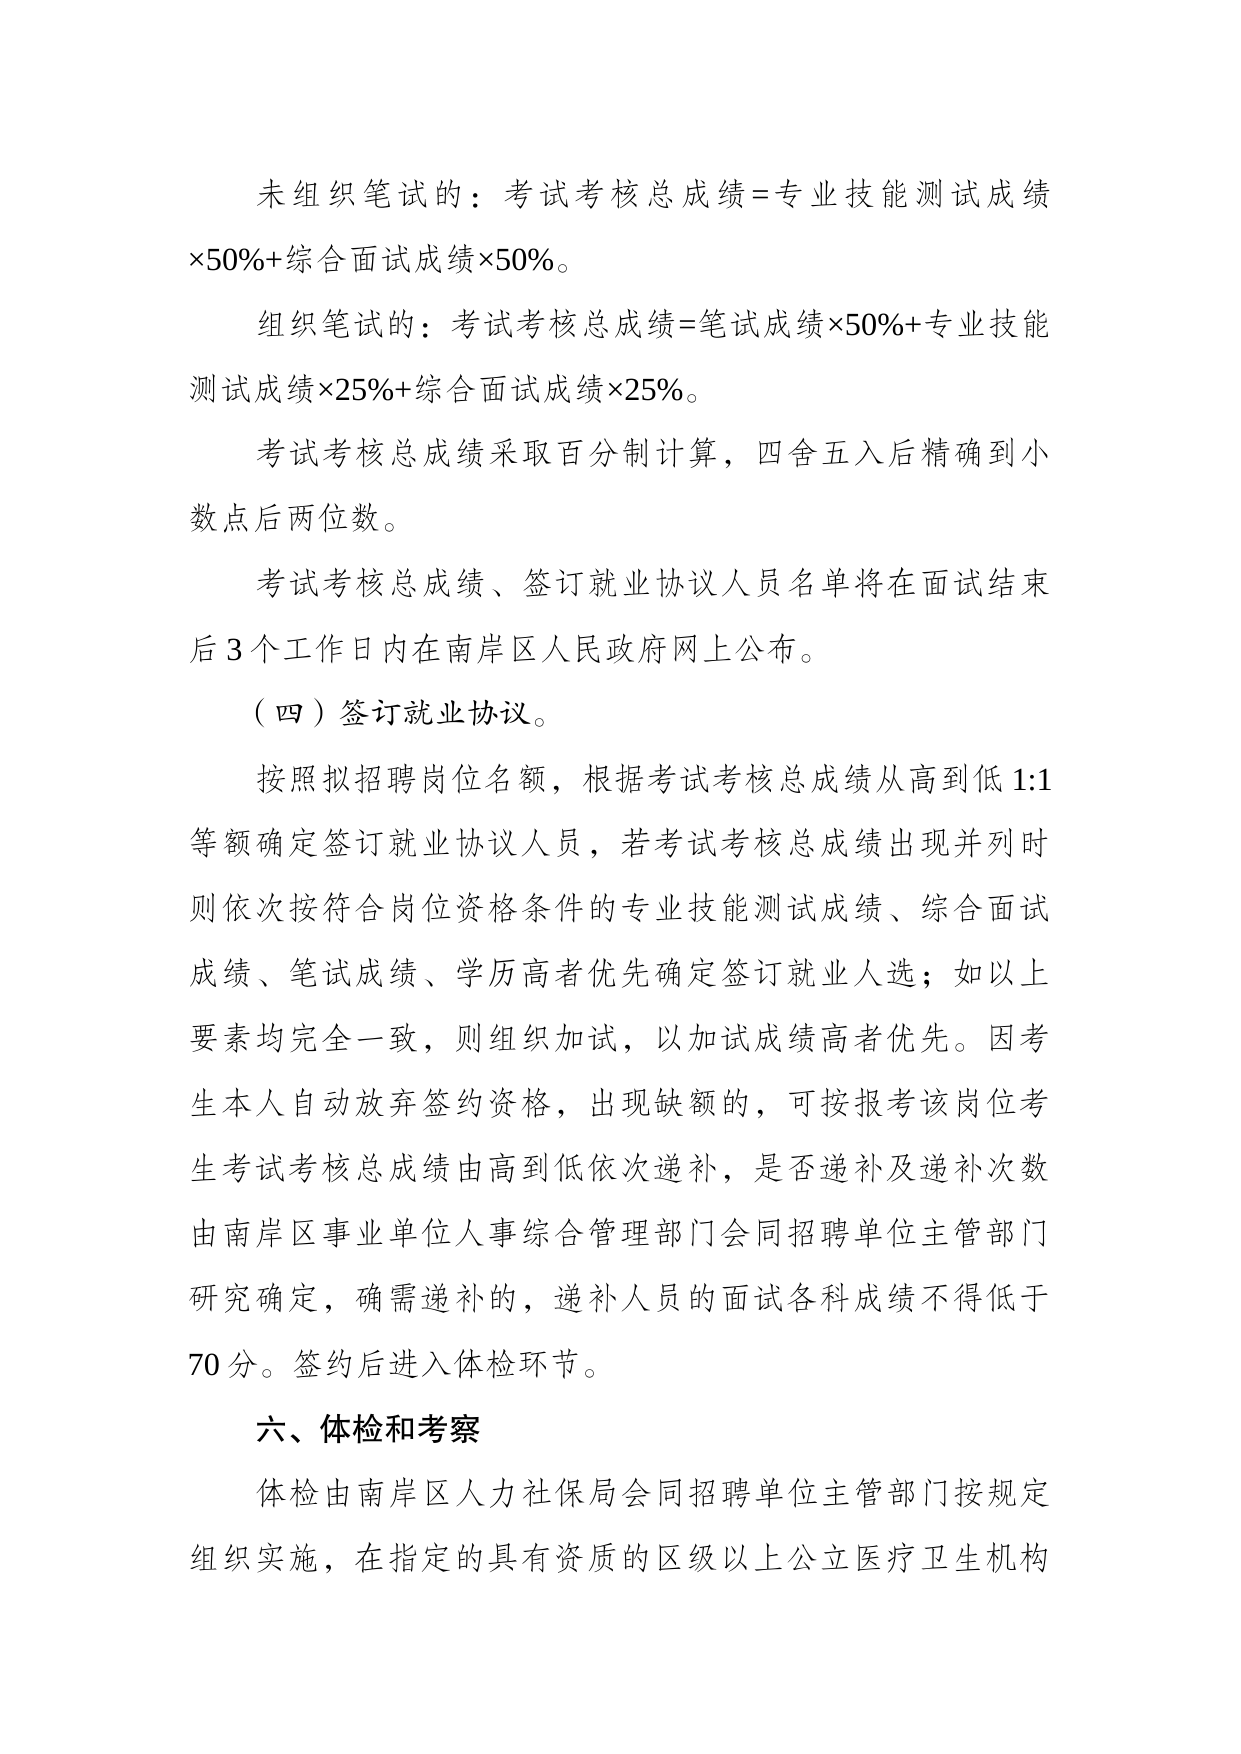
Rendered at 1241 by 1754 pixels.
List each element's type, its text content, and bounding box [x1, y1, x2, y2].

text 考试考核总成绩、签订就业协议人员名单将在面试结束后3个工作日内在南岸区人民政府网上公布。 [187, 552, 1053, 682]
text 按照拟招聘岗位名额，根据考试考核总成绩从高到低1:1等额确定签订就业协议人员，若考试考核总成绩出现并列时，则依次按符合岗位资格条件的专业技能测试成绩、综合面试成绩、笔试成绩、学历高者优先确定签订就业人选；如以上要素均完全一致，则组织加试，以加试成绩高者优先。因考生本人自动放弃签约资格，出现缺额的，可按报考该岗位考生考试考核总成绩由高到低依次递补，是否递补及递补次数由南岸区事业单位人事综合管理部门会同招聘单位主管部门研究确定，确需递补的，递补人员的面试各科成绩不得低于70分。签约后进入体检环节。 [187, 747, 1053, 1397]
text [187, 1462, 1053, 1592]
text 考试考核总成绩采取百分制计算，四舍五入后精确到小数点后两位数。 [187, 422, 1053, 552]
text （四）签订就业协议。 [187, 682, 1053, 747]
text 六、体检和考察 [187, 1397, 1053, 1462]
text 未组织笔试的：考试考核总成绩=专业技能测试成绩×50%+综合面试成绩×50%。 [187, 162, 1053, 292]
text 组织笔试的：考试考核总成绩=笔试成绩×50%+专业技能测试成绩×25%+综合面试成绩×25%。 [187, 292, 1053, 422]
